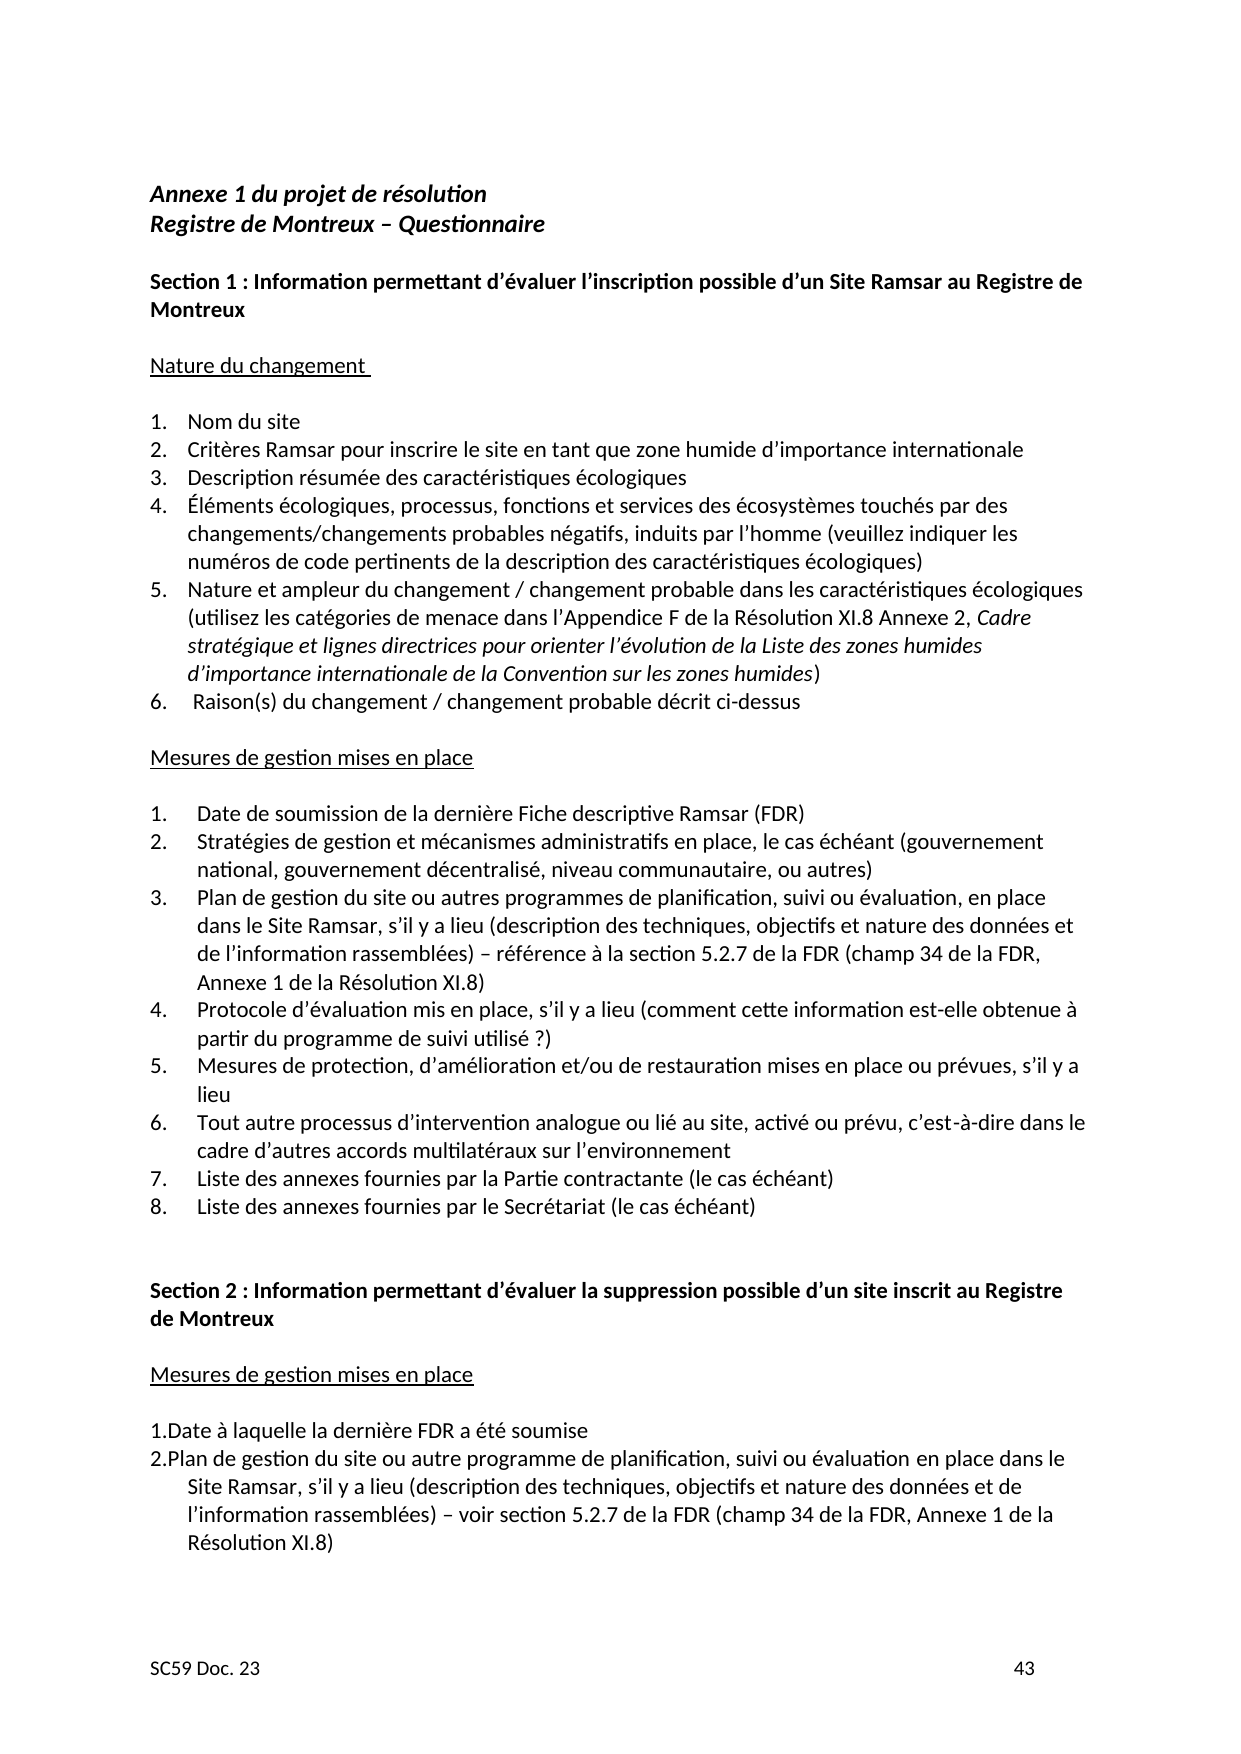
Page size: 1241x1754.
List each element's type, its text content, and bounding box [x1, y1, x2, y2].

list Liste des annexes fournies par le Secrétariat (le cas échéant) [150, 1192, 1090, 1220]
list Plan de gestion du site ou autre programme de planification, suivi ou évaluation en place dans le Site Ramsar, s’il y a lieu (description des techniques, objectifs et nature des données et de l’information rassemblées) – voir section 5.2.7 de la FDR (champ 34 de la FDR, Annexe 1 de la Résolution XI.8) [150, 1444, 1090, 1556]
list Plan de gestion du site ou autres programmes de planification, suivi ou évaluation, en place dans le Site Ramsar, s’il y a lieu (description des techniques, objectifs et nature des données et de l’information rassemblées) – référence à la section 5.2.7 de la FDR (champ 34 de la FDR, Annexe 1 de la Résolution XI.8) [150, 883, 1090, 996]
list Raison(s) du changement / changement probable décrit ci-dessus [150, 687, 1090, 715]
list Éléments écologiques, processus, fonctions et services des écosystèmes touchés par des changements/changements probables négatifs, induits par l’homme (veuillez indiquer les numéros de code pertinents de la description des caractéristiques écologiques) [150, 491, 1090, 575]
text Mesures de gestion mises en place [150, 743, 1090, 771]
list Liste des annexes fournies par la Partie contractante (le cas échéant) [150, 1164, 1090, 1192]
text Section 1 : Information permettant d’évaluer l’inscription possible d’un Site Ramsar au Registre de Montreux [150, 267, 1090, 323]
list Nature et ampleur du changement / changement probable dans les caractéristiques écologiques (utilisez les catégories de menace dans l’Appendice F de la Résolution XI.8 Annexe 2, Cadre stratégique et lignes directrices pour orienter l’évolution de la Liste des zones humides d’importance internationale de la Convention sur les zones humides) [150, 575, 1090, 687]
list Critères Ramsar pour inscrire le site en tant que zone humide d’importance internationale [150, 435, 1090, 463]
text Registre de Montreux – Questionnaire [150, 208, 1090, 239]
list Description résumée des caractéristiques écologiques [150, 463, 1090, 491]
list Stratégies de gestion et mécanismes administratifs en place, le cas échéant (gouvernement national, gouvernement décentralisé, niveau communautaire, ou autres) [150, 827, 1090, 883]
list Date de soumission de la dernière Fiche descriptive Ramsar (FDR) [150, 799, 1090, 827]
list Nom du site [150, 407, 1090, 435]
text Mesures de gestion mises en place [150, 1360, 1090, 1388]
list Date à laquelle la dernière FDR a été soumise [150, 1416, 1090, 1444]
list Mesures de protection, d’amélioration et/ou de restauration mises en place ou prévues, s’il y a lieu [150, 1052, 1090, 1108]
text Annexe 1 du projet de résolution [150, 178, 1090, 208]
list Tout autre processus d’intervention analogue ou lié au site, activé ou prévu, c’est-à-dire dans le cadre d’autres accords multilatéraux sur l’environnement [150, 1108, 1090, 1164]
list Protocole d’évaluation mis en place, s’il y a lieu (comment cette information est-elle obtenue à partir du programme de suivi utilisé ?) [150, 996, 1090, 1052]
text Nature du changement [150, 351, 1090, 379]
text Section 2 : Information permettant d’évaluer la suppression possible d’un site inscrit au Registre de Montreux [150, 1276, 1090, 1332]
